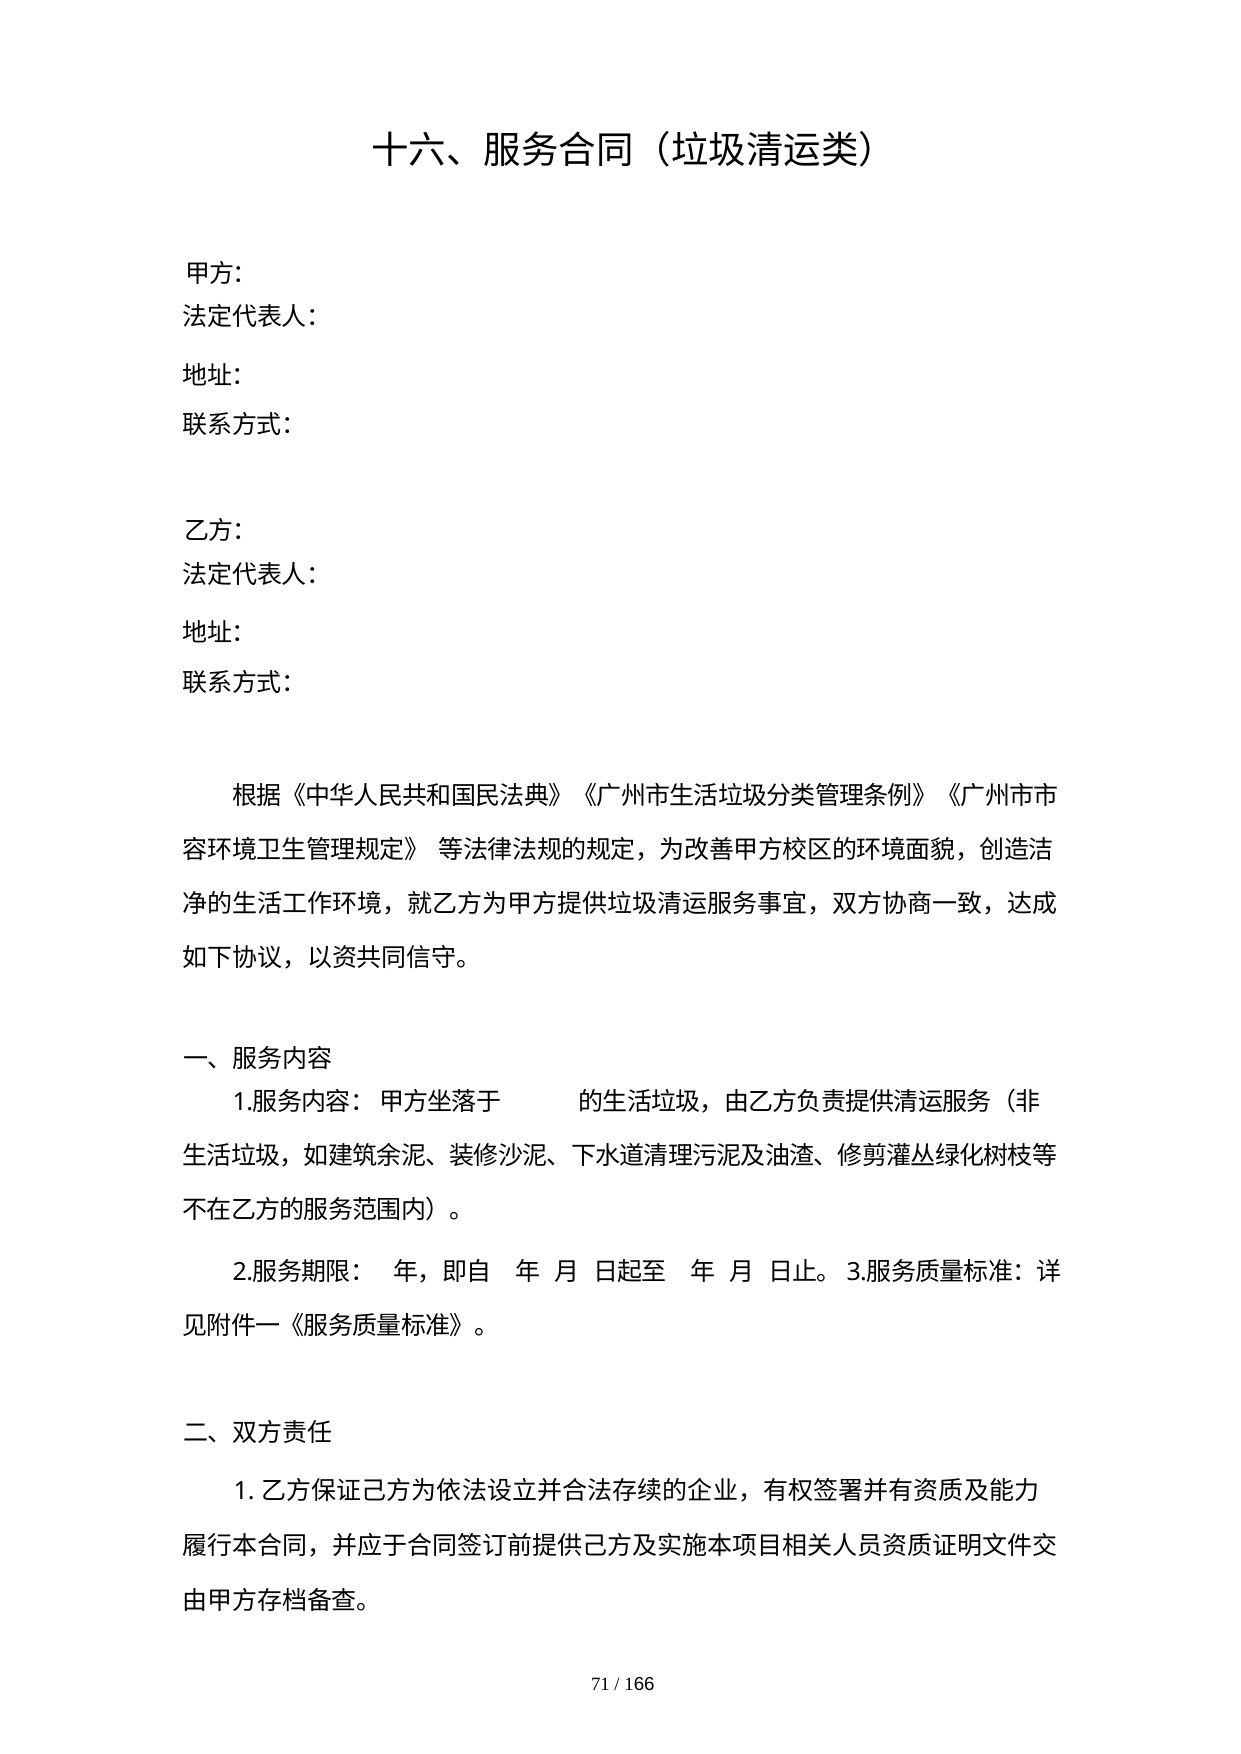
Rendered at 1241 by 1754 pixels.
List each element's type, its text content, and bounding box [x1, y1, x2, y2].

text 甲方： [177, 260, 1063, 288]
text 法定代表人： [177, 311, 1063, 360]
text 二、双方责任 [177, 1419, 1063, 1447]
text 根据《中华人民共和国民法典》《广州市生活垃圾分类管理条例》《广州市市容环境卫生管理规定》 等法律法规的规定，为改善甲方校区的环境面貌，创造洁净的生活工作环境，就乙方为甲方提供垃圾清运服务事宜，双方协商一致，达成如下协议，以资共同信守。 [182, 775, 1063, 973]
text 联系方式： [177, 669, 1063, 697]
text 1. 乙方保证己方为依法设立并合法存续的企业，有权签署并有资质及能力履行本合同，并应于合同签订前提供己方及实施本项目相关人员资质证明文件交由甲方存档备查。 [182, 1471, 1063, 1616]
text 地址： [177, 617, 1063, 648]
text 乙方： [177, 517, 1063, 545]
text 地址： [177, 360, 1063, 390]
text 联系方式： [177, 411, 1063, 439]
text 一、服务内容 [177, 1046, 1063, 1073]
text 2.服务期限： 年，即自 年 月 日起至 年 月 日止。 3.服务质量标准：详见附件一《服务质量标准》。 [182, 1251, 1063, 1342]
text 1.服务内容： 甲方坐落于 的生活垃圾，由乙方负责提供清运服务（非生活垃圾，如建筑余泥、装修沙泥、下水道清理污泥及油渣、修剪灌丛绿化树枝等不在乙方的服务范围内）。 [182, 1081, 1063, 1226]
text 法定代表人： [177, 569, 1063, 617]
text 十六、服务合同（垃圾清运类） [177, 130, 1063, 172]
